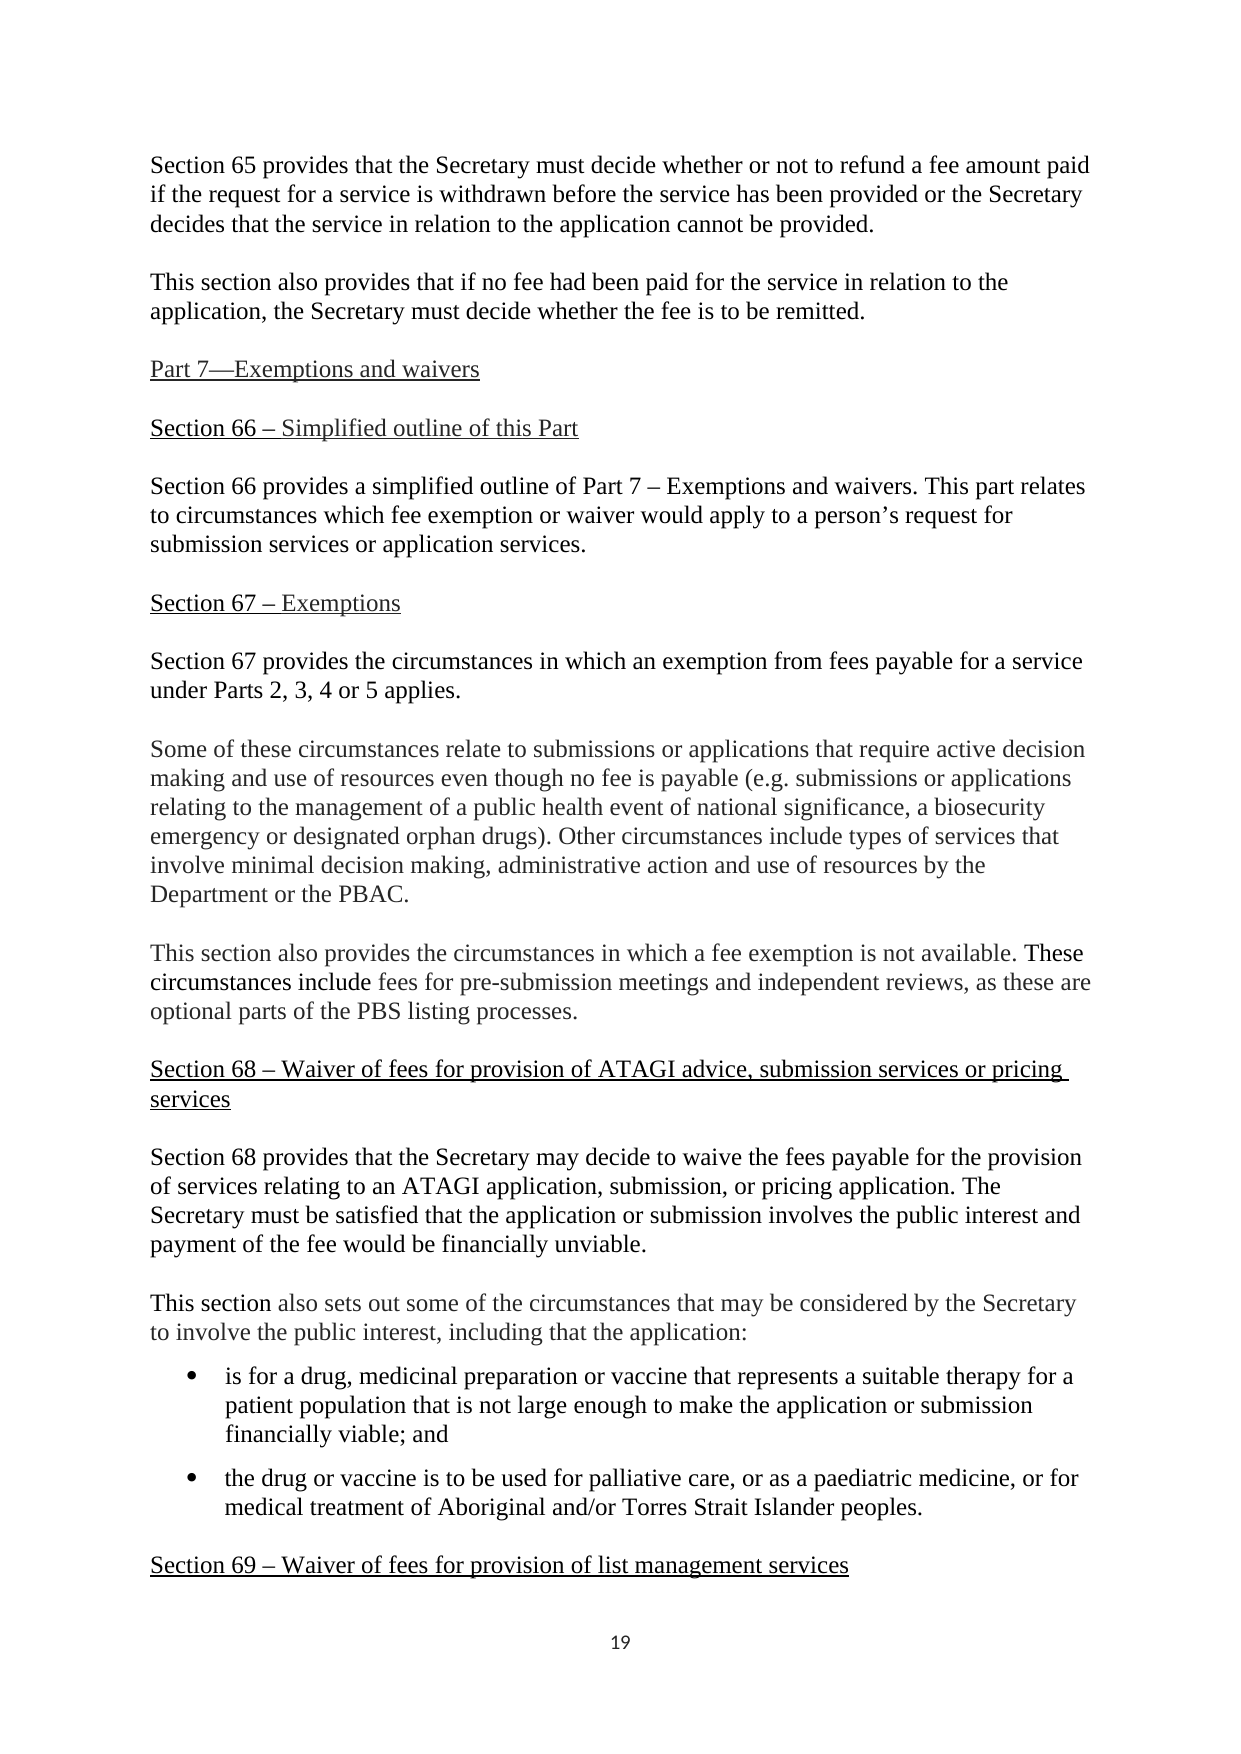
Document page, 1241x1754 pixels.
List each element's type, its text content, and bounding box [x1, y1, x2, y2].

text Section 65 provides that the Secretary must decide whether or not to refund a fee amount paid if the request for a service is withdrawn before the service has been provided or the Secretary decides that the service in relation to the application cannot be provided. This section also provides that if no fee had been paid for the service in relation to the application, the Secretary must decide whether the fee is to be remitted. Part 7—Exemptions and waivers Section 66 – Simplified outline of this Part Section 66 provides a simplified outline of Part 7 – Exemptions and waivers. This part relates to circumstances which fee exemption or waiver would apply to a person’s request for submission services or application services. Section 67 – Exemptions Section 67 provides the circumstances in which an exemption from fees payable for a service under Parts 2, 3, 4 or 5 applies. Some of these circumstances relate to submissions or applications that require active decision making and use of resources even though no fee is payable (e.g. submissions or applications relating to the management of a public health event of national significance, a biosecurity emergency or designated orphan drugs). Other circumstances include types of services that involve minimal decision making, administrative action and use of resources by the Department or the PBAC. This section also provides the circumstances in which a fee exemption is not available. These circumstances include fees for pre-submission meetings and independent reviews, as these are optional parts of the PBS listing processes. Section 68 – Waiver of fees for provision of ATAGI advice, submission services or pricing services Section 68 provides that the Secretary may decide to waive the fees payable for the provision of services relating to an ATAGI application, submission, or pricing application. The Secretary must be satisfied that the application or submission involves the public interest and payment of the fee would be financially unviable. This section also sets out some of the circumstances that may be considered by the Secretary to involve the public interest, including that the application: [150, 150, 1095, 1346]
text Section 69 – Waiver of fees for provision of list management services [150, 1550, 1095, 1579]
list is for a drug, medicinal preparation or vaccine that represents a suitable therapy for a patient population that is not large enough to make the application or submission financially viable; and [187, 1360, 1090, 1448]
list the drug or vaccine is to be used for palliative care, or as a paediatric medicine, or for medical treatment of Aboriginal and/or Torres Strait Islander peoples. [187, 1462, 1090, 1521]
